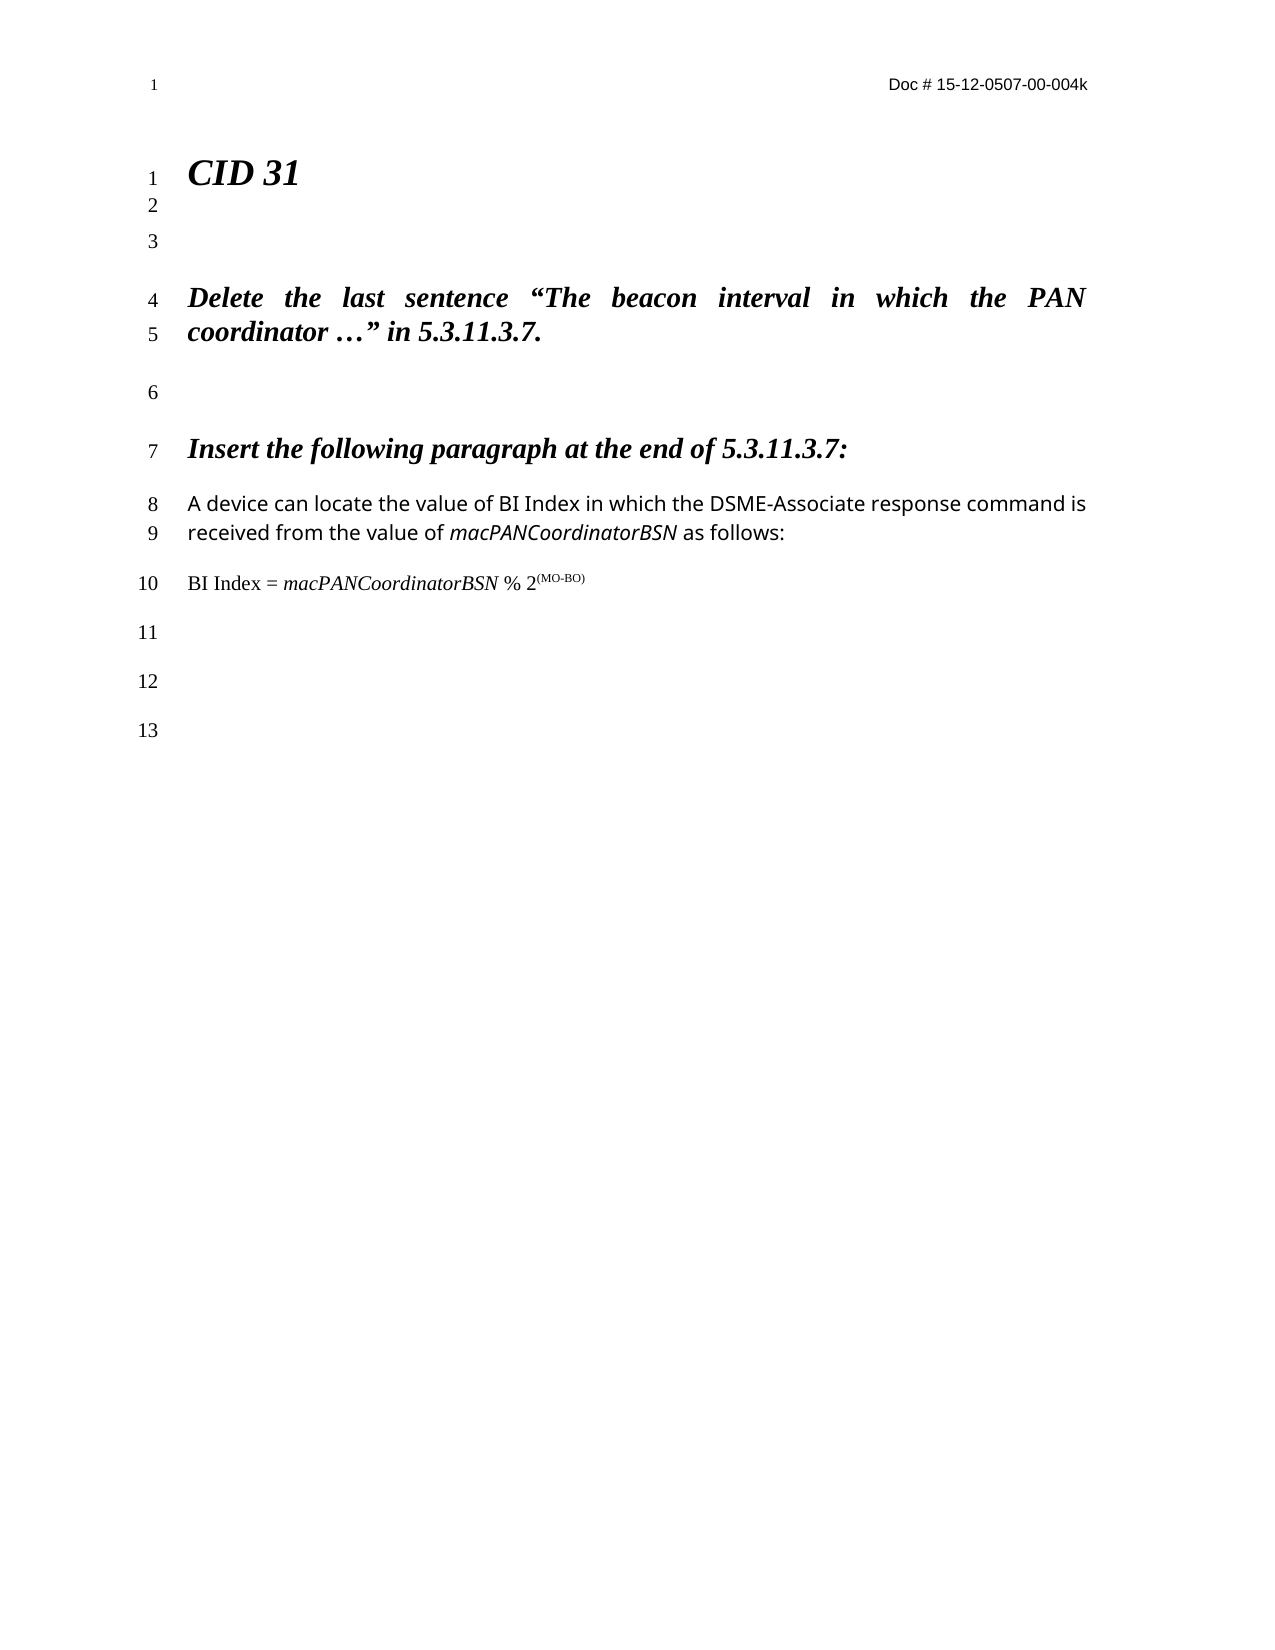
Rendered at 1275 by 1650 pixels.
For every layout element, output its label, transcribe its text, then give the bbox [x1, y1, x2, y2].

text Delete the last sentence “The beacon interval in which the PAN coordinator …” in 5.3.11.3.7. [187, 280, 1087, 347]
text BI Index = macPANCoordinatorBSN % 2(MO-BO) [187, 571, 1087, 595]
text A device can locate the value of BI Index in which the DSME-Associate response command is received from the value of macPANCoordinatorBSN as follows: [187, 489, 1087, 546]
text CID 31 [187, 150, 1087, 193]
text Insert the following paragraph at the end of 5.3.11.3.7: [187, 431, 1087, 464]
